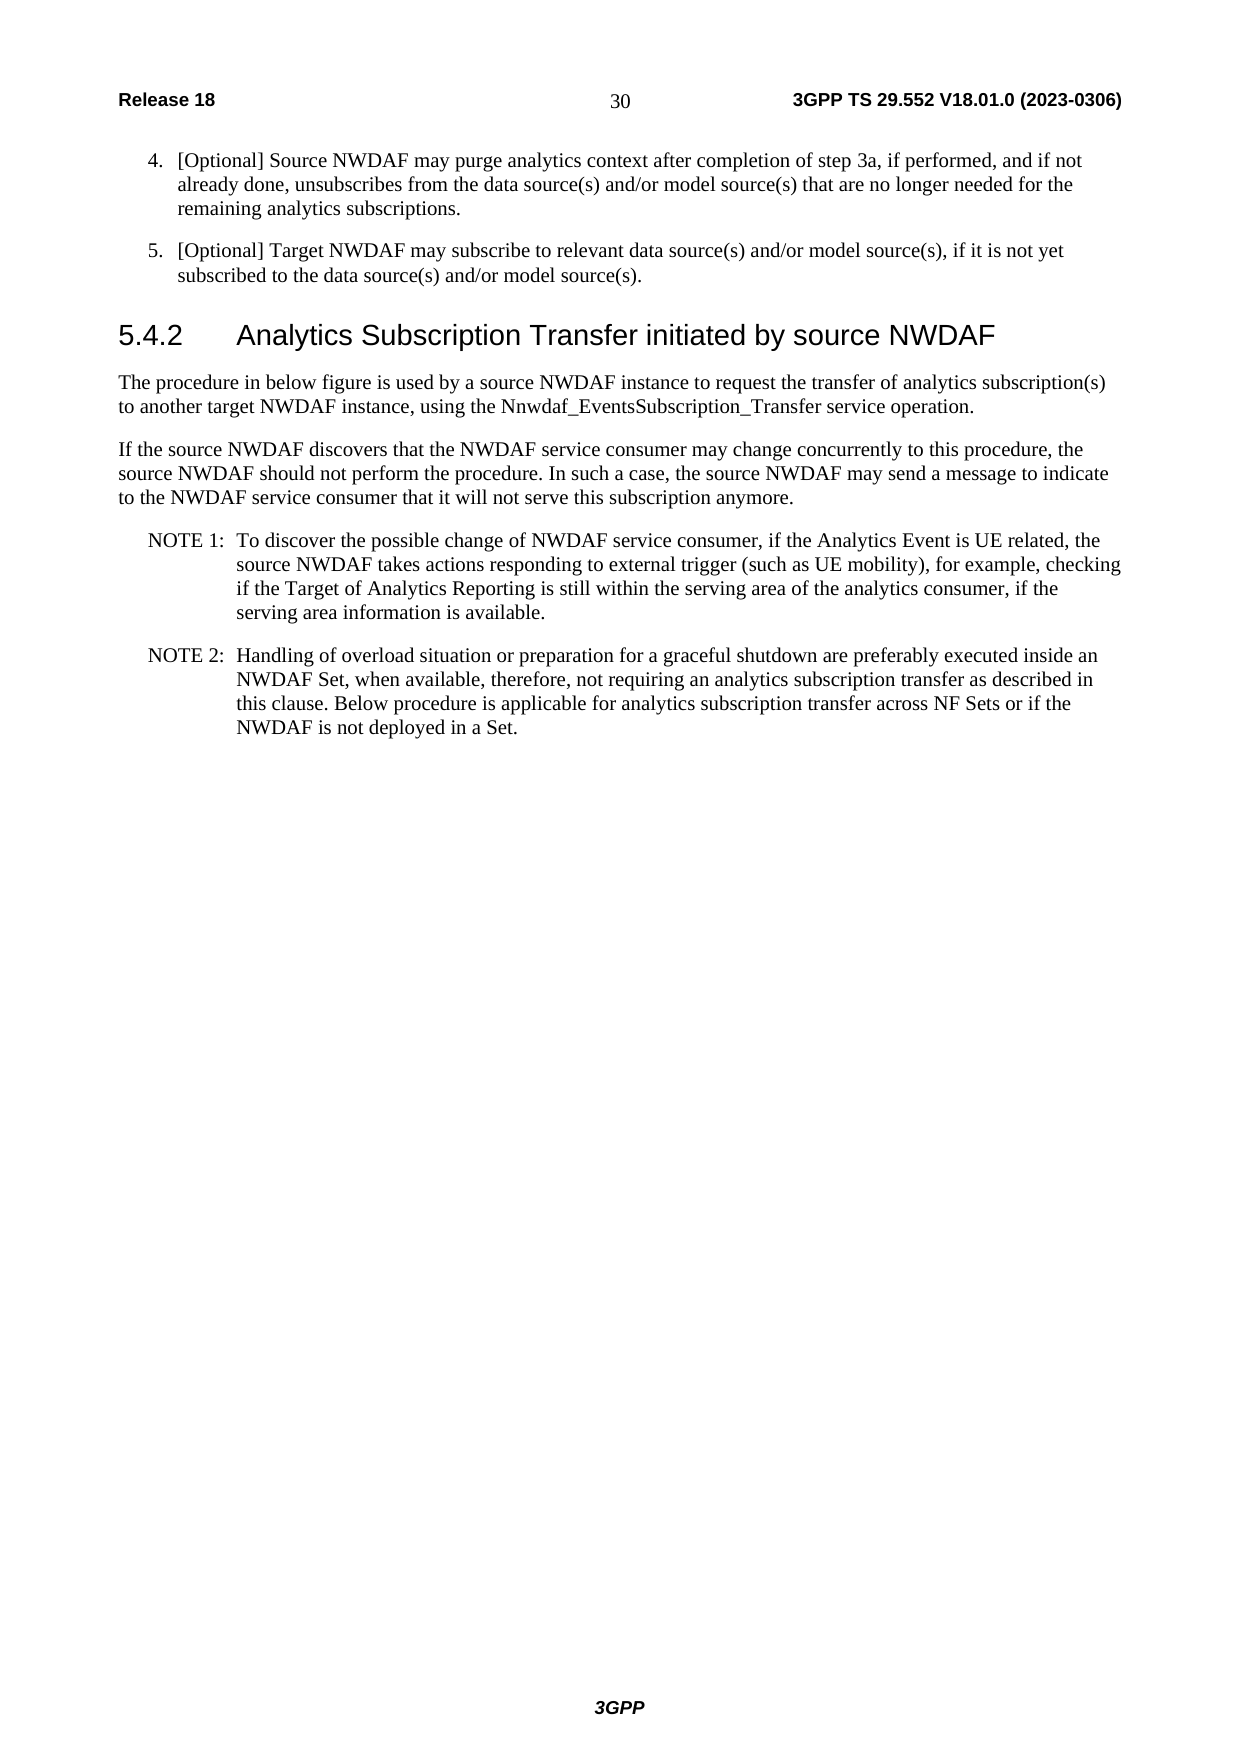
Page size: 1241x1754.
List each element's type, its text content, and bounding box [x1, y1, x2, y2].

text NOTE 1: To discover the possible change of NWDAF service consumer, if the Analytics Event is UE related, the source NWDAF takes actions responding to external trigger (such as UE mobility), for example, checking if the Target of Analytics Reporting is still within the serving area of the analytics consumer, if the serving area information is available. [148, 528, 1122, 624]
text 5. [Optional] Target NWDAF may subscribe to relevant data source(s) and/or model source(s), if it is not yet subscribed to the data source(s) and/or model source(s). [148, 238, 1122, 287]
text NOTE 2: Handling of overload situation or preparation for a graceful shutdown are preferably executed inside an NWDAF Set, when available, therefore, not requiring an analytics subscription transfer as described in this clause. Below procedure is applicable for analytics subscription transfer across NF Sets or if the NWDAF is not deployed in a Set. [148, 643, 1122, 739]
text 4. [Optional] Source NWDAF may purge analytics context after completion of step 3a, if performed, and if not already done, unsubscribes from the data source(s) and/or model source(s) that are no longer needed for the remaining analytics subscriptions. [148, 147, 1122, 220]
text The procedure in below figure is used by a source NWDAF instance to request the transfer of analytics subscription(s) to another target NWDAF instance, using the Nnwdaf_EventsSubscription_Transfer service operation. [118, 370, 1122, 418]
text If the source NWDAF discovers that the NWDAF service consumer may change concurrently to this procedure, the source NWDAF should not perform the procedure. In such a case, the source NWDAF may send a message to indicate to the NWDAF service consumer that it will not serve this subscription anymore. [118, 437, 1122, 509]
subtitle 5.4.2 Analytics Subscription Transfer initiated by source NWDAF [118, 318, 1122, 351]
